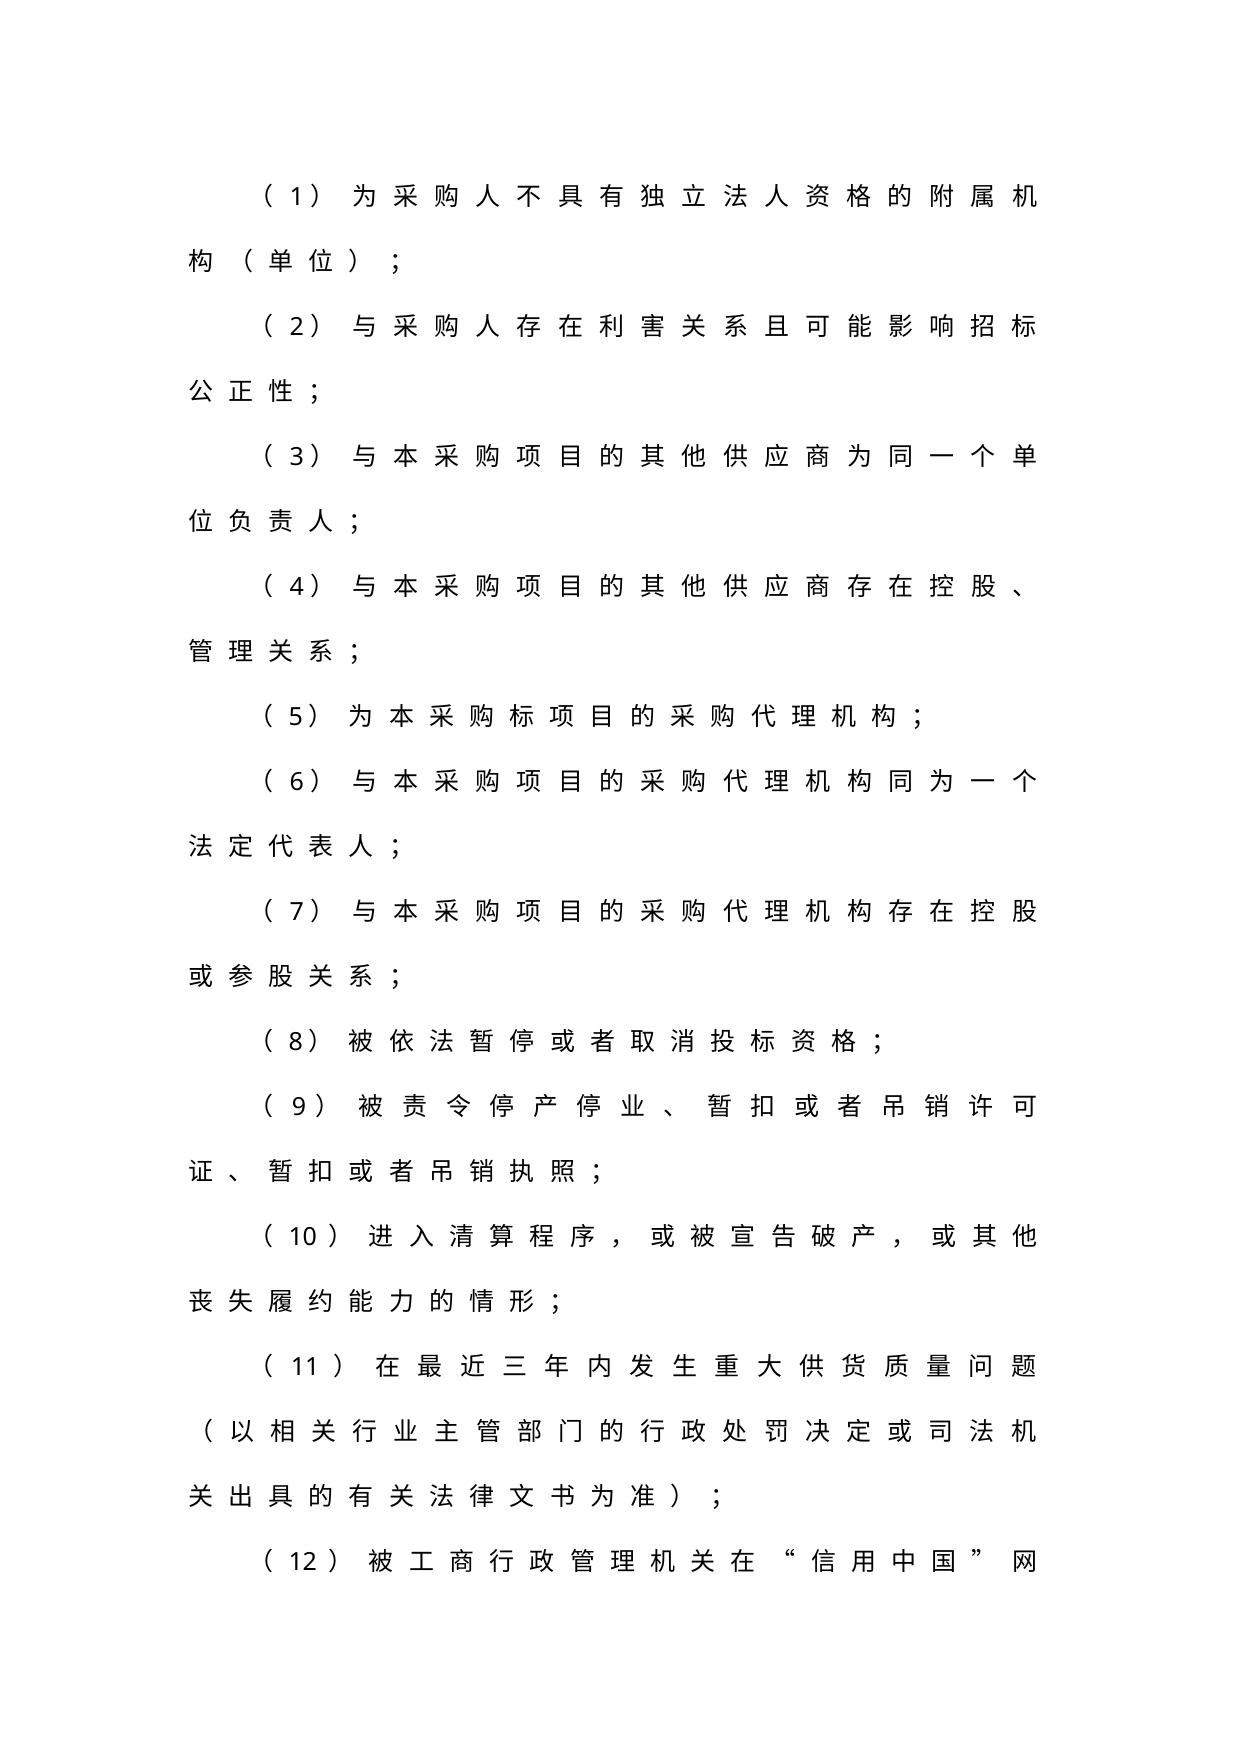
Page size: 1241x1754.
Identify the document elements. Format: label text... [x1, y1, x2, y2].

text （4）与本采购项目的其他供应商存在控股、管理关系； [188, 552, 1052, 682]
text （7）与本采购项目的采购代理机构存在控股或参股关系； [188, 877, 1052, 1007]
text （11）在最近三年内发生重大供货质量问题（以相关行业主管部门的行政处罚决定或司法机关出具的有关法律文书为准）； [188, 1332, 1052, 1527]
text （6）与本采购项目的采购代理机构同为一个法定代表人； [188, 747, 1052, 877]
text （10）进入清算程序，或被宣告破产，或其他丧失履约能力的情形； [188, 1202, 1052, 1332]
text （1）为采购人不具有独立法人资格的附属机构（单位）； [188, 162, 1052, 292]
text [188, 1527, 1052, 1592]
text （8）被依法暂停或者取消投标资格； [188, 1007, 1052, 1072]
text （5）为本采购标项目的采购代理机构； [188, 682, 1052, 747]
text （3）与本采购项目的其他供应商为同一个单位负责人； [188, 422, 1052, 552]
text （2）与采购人存在利害关系且可能影响招标公正性； [188, 292, 1052, 422]
text （9）被责令停产停业、暂扣或者吊销许可证、暂扣或者吊销执照； [188, 1072, 1052, 1202]
